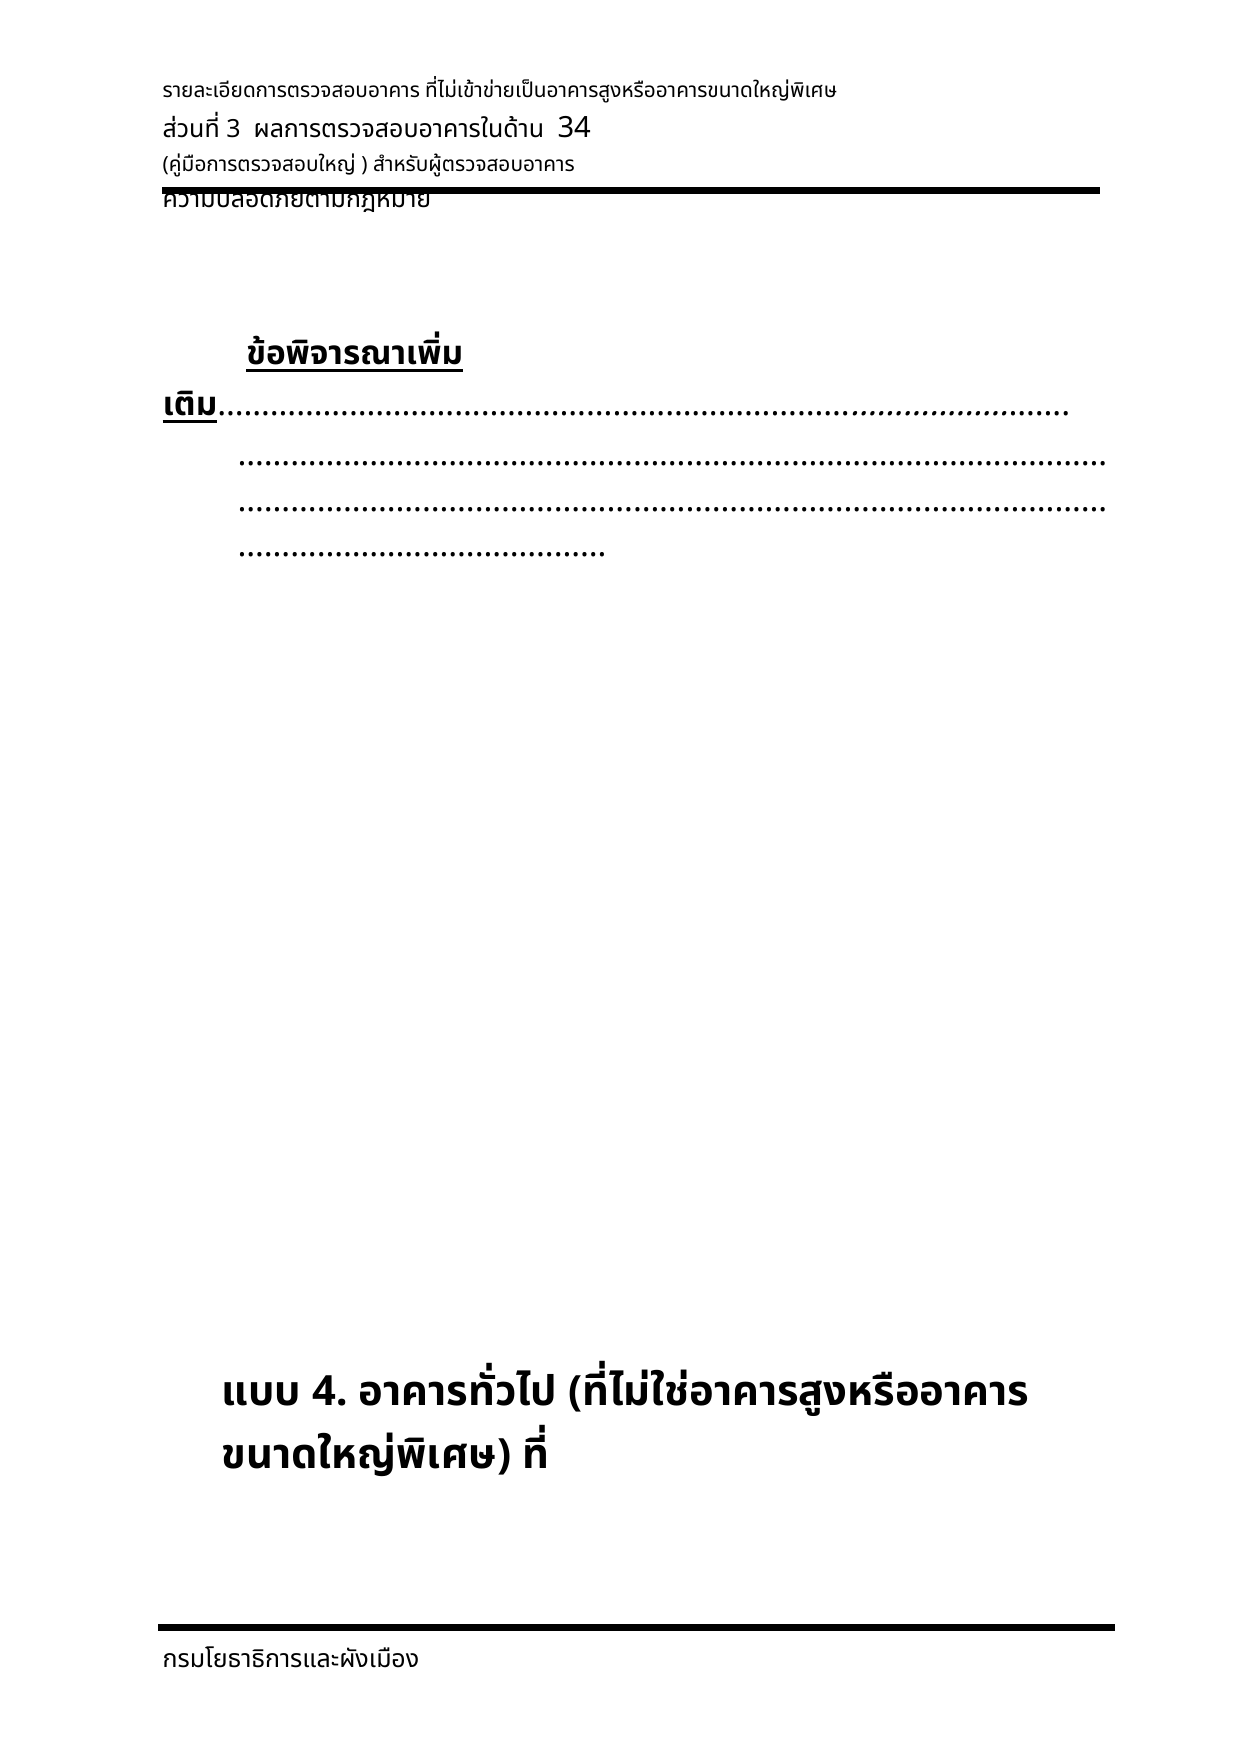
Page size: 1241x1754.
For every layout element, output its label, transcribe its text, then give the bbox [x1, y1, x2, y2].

text …………………………………………………………………………………………………………………………………………………………………………………………………………………… [237, 430, 1122, 566]
subtitle ข้อพิจารณาเพิ่มเติม……………………………………………………………………………………. [162, 329, 1122, 430]
text แบบ 4. อาคารทั่วไป (ที่ไม่ใช่อาคารสูงหรืออาคารขนาดใหญ่พิเศษ) ที่ [221, 1360, 1122, 1487]
